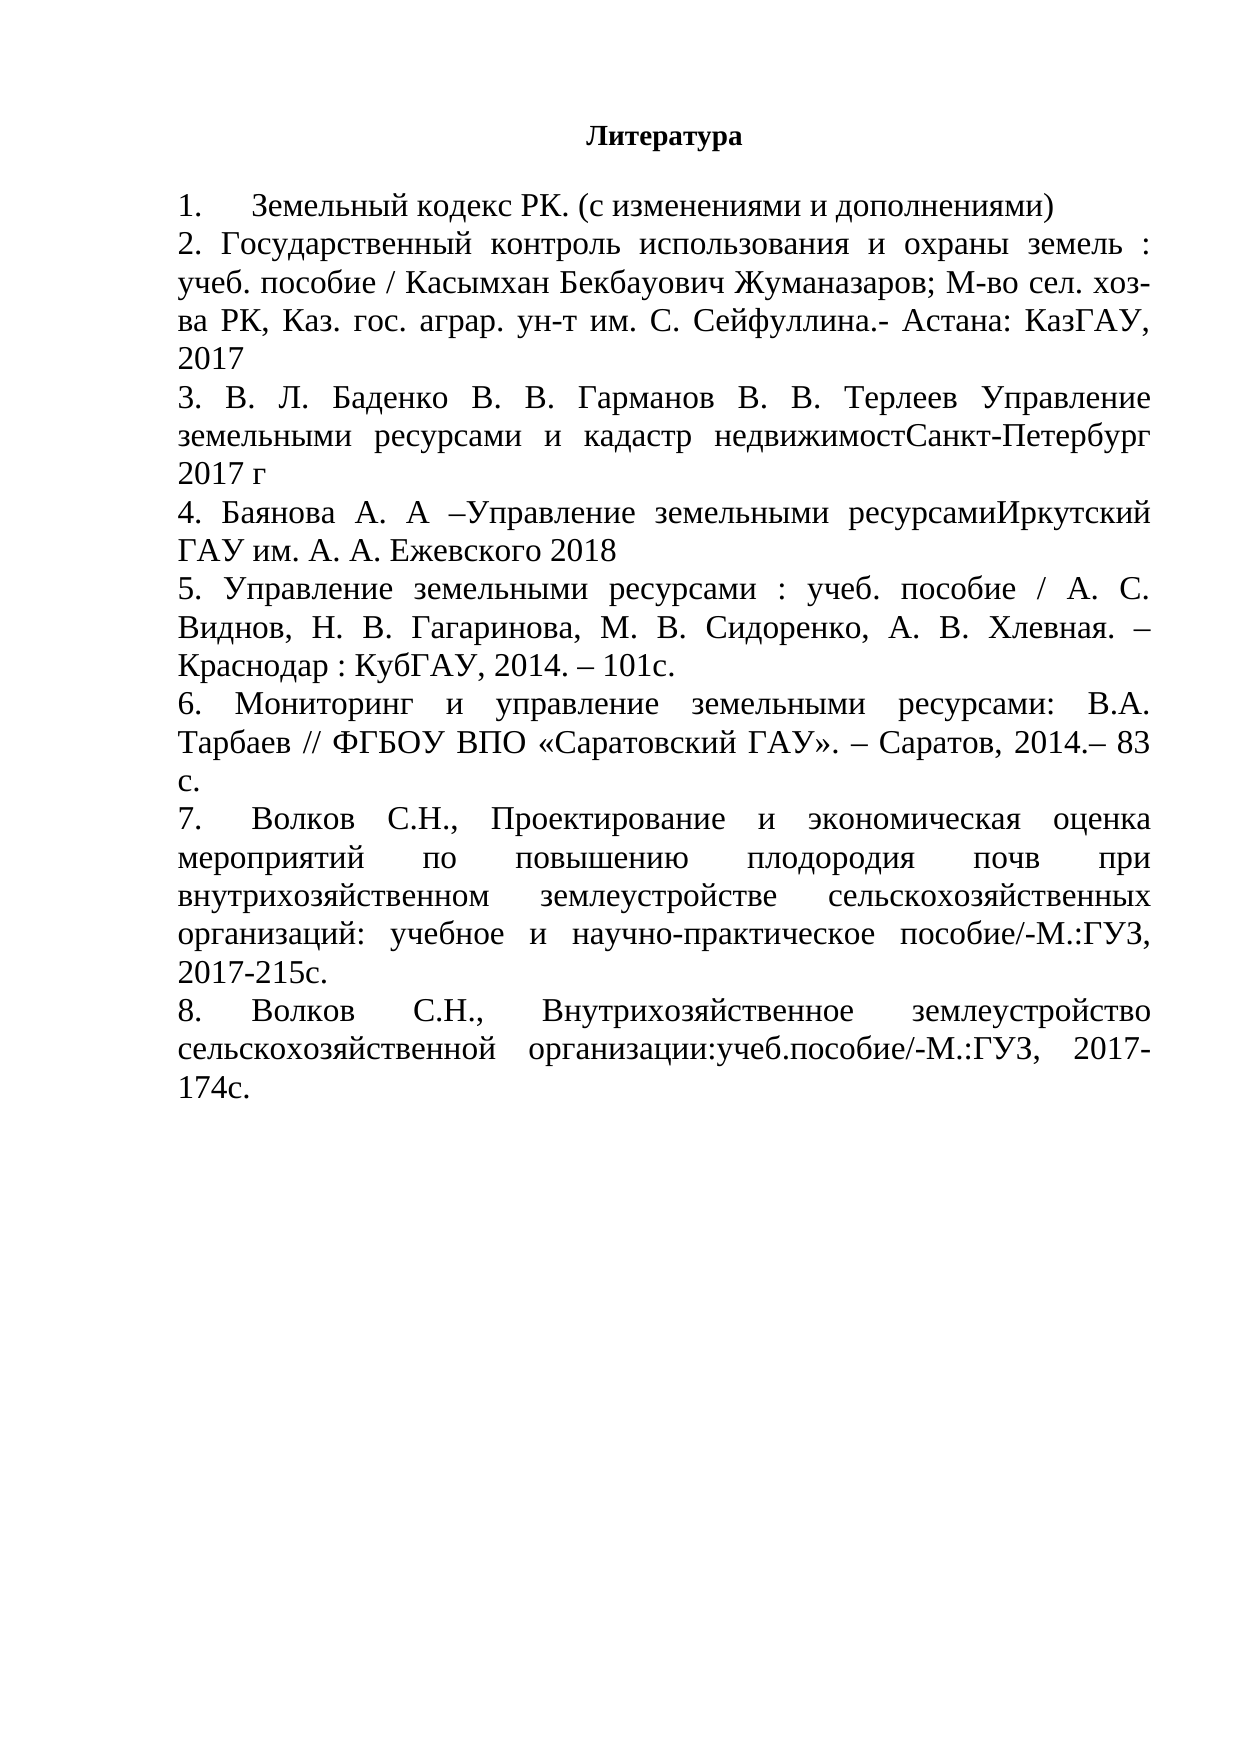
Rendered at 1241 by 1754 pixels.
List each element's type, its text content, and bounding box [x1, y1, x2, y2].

text 7. Волков С.Н., Проектирование и экономическая оценка мероприятий по повышению плодородия почв при внутрихозяйственном землеустройстве сельскохозяйственных организаций: учебное и научно-практическое пособие/-М.:ГУЗ, 2017-215с. [177, 798, 1152, 990]
text 2. Государственный контроль использования и охраны земель : учеб. пособие / Касымхан Бекбауович Жуманазаров; М-во сел. хоз-ва РК, Каз. гос. аграр. ун-т им. С. Сейфуллина.- Астана: КазГАУ, 2017 [177, 223, 1152, 377]
text 6. Мониторинг и управление земельными ресурсами: В.А. Тарбаев // ФГБОУ ВПО «Саратовский ГАУ». – Саратов, 2014.– 83 с. [177, 683, 1152, 798]
text 8. Волков С.Н., Внутрихозяйственное землеустройство сельскохозяйственной организации:учеб.пособие/-М.:ГУЗ, 2017-174с. [177, 990, 1152, 1105]
text 1. Земельный кодекс РК. (с изменениями и дополнениями) [177, 185, 1152, 223]
text Литература [177, 118, 1152, 152]
text 3. В. Л. Баденко В. В. Гарманов В. В. Терлеев Управление земельными ресурсами и кадастр недвижимостСанкт-Петербург 2017 г [177, 377, 1152, 492]
text 5. Управление земельными ресурсами : учеб. пособие / А. С. Виднов, Н. В. Гагаринова, М. В. Сидоренко, А. В. Хлевная. – Краснодар : КубГАУ, 2014. – 101с. [177, 568, 1152, 683]
text 4. Баянова А. А –Управление земельными ресурсамиИркутский ГАУ им. А. А. Ежевского 2018 [177, 492, 1152, 568]
